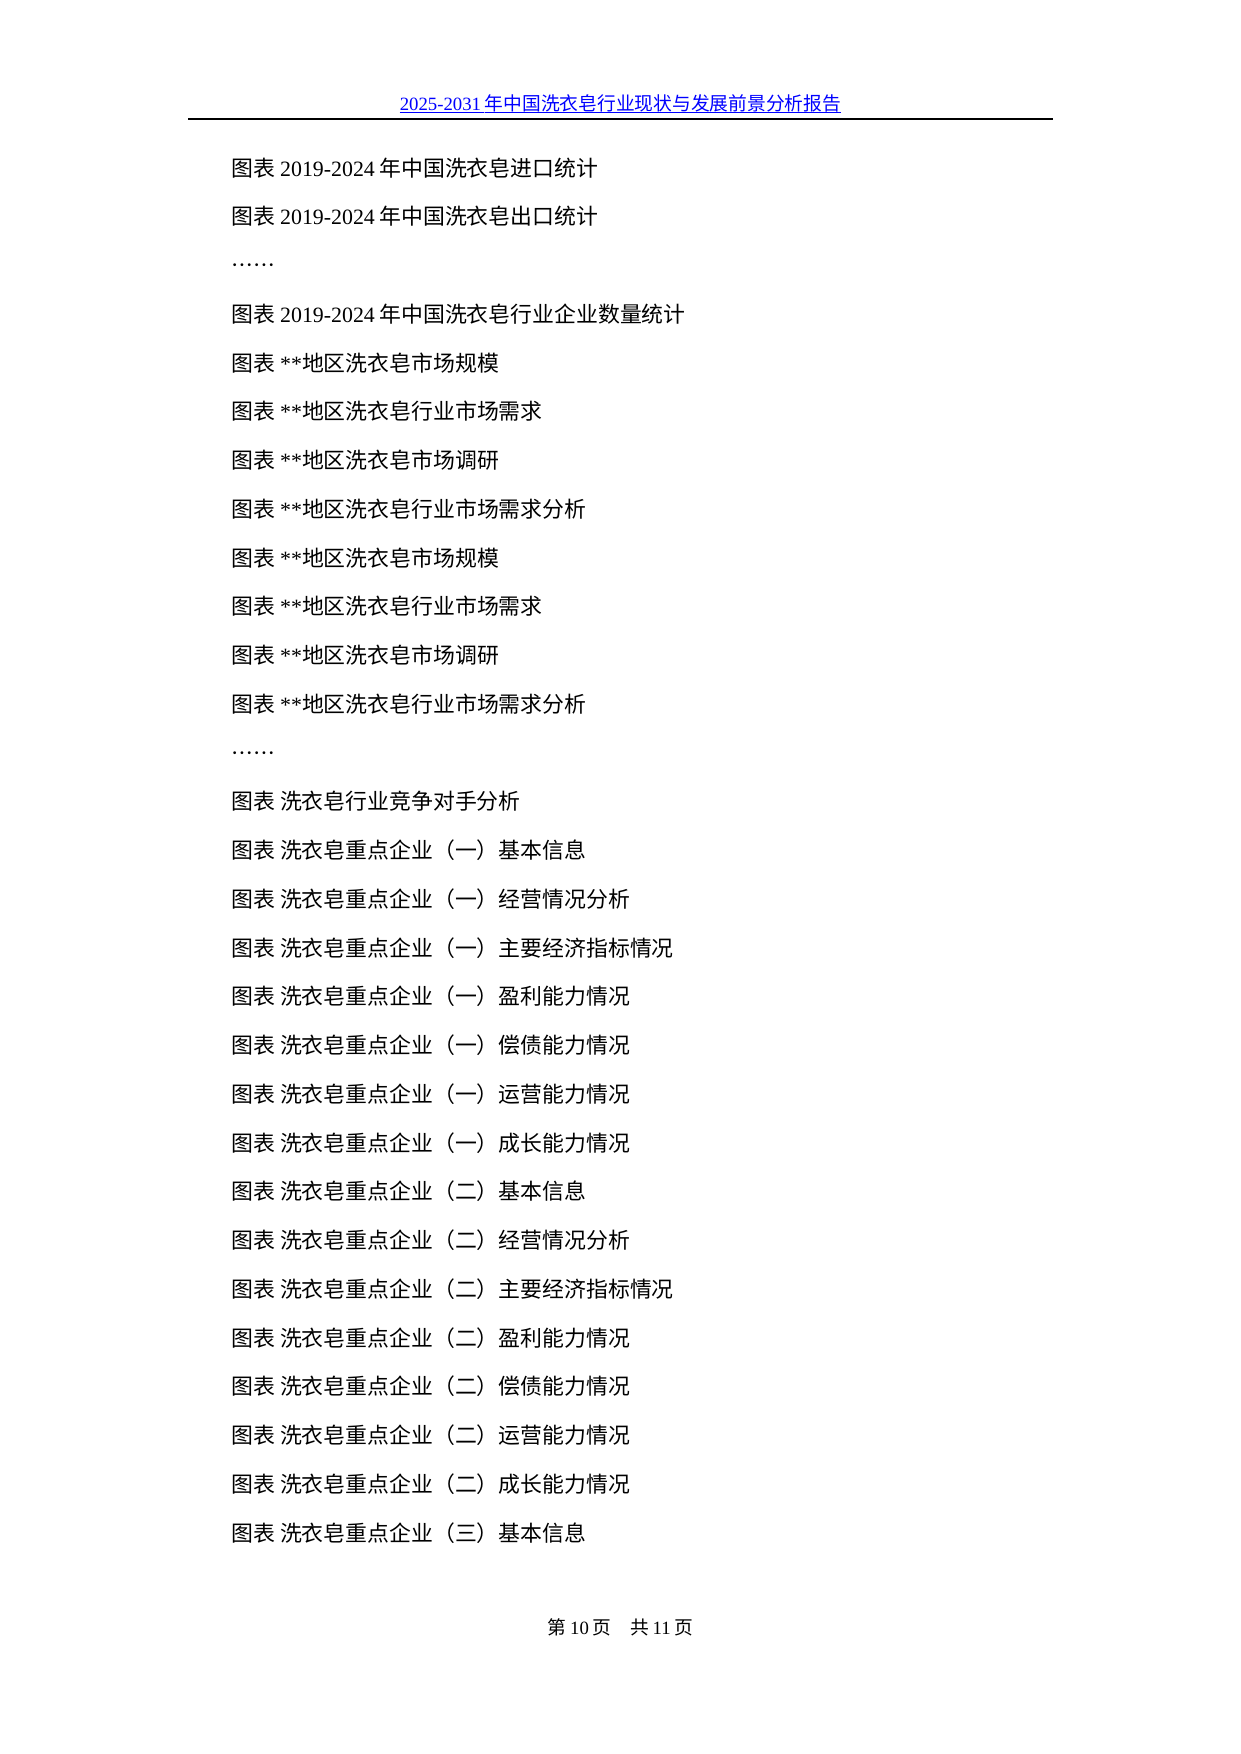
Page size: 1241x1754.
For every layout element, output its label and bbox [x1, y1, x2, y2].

text [187, 150, 1053, 1548]
